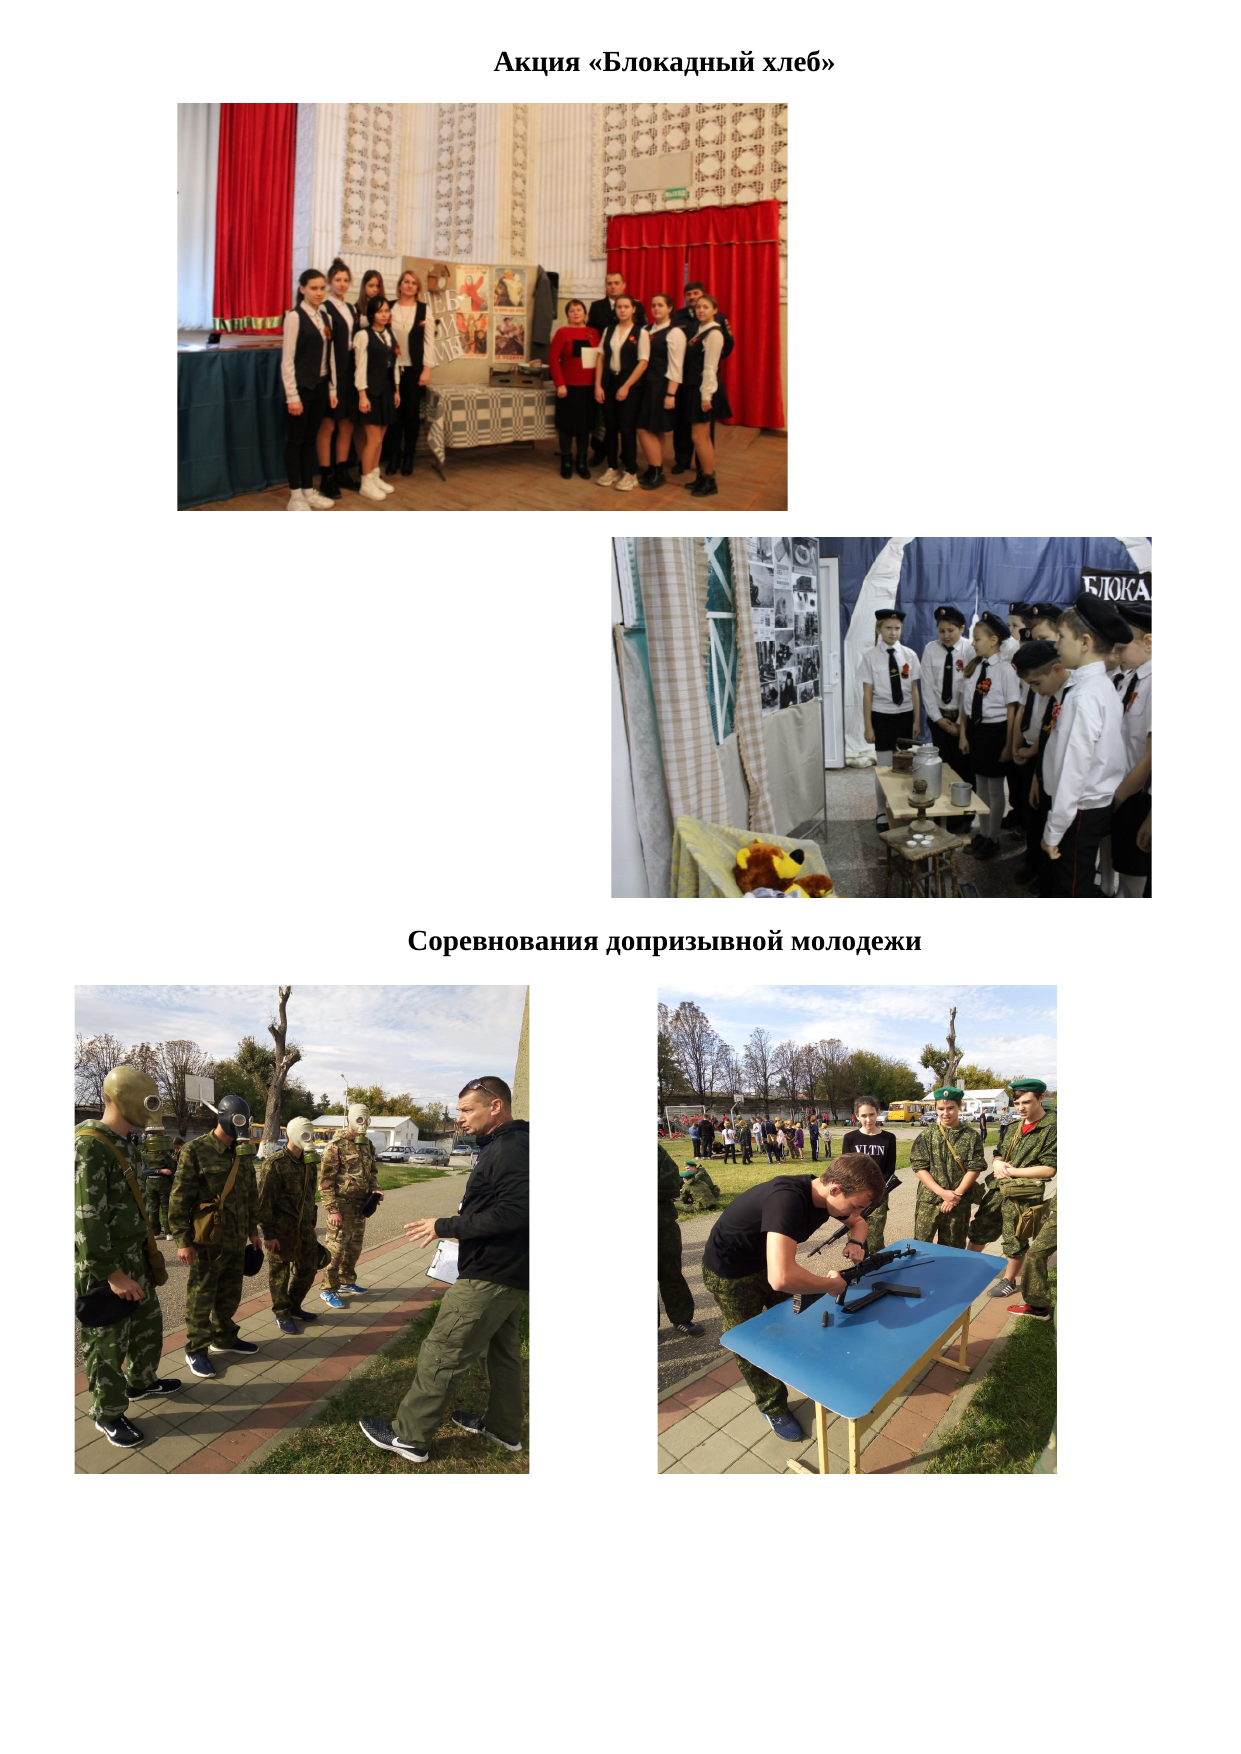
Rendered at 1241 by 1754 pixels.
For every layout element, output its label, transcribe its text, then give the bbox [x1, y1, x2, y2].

picture [74, 985, 530, 1474]
picture [657, 985, 1057, 1474]
text Соревнования допризывной молодежи [177, 923, 1152, 956]
picture [611, 537, 1152, 898]
picture [177, 103, 788, 511]
text Акция «Блокадный хлеб» [177, 44, 1152, 78]
